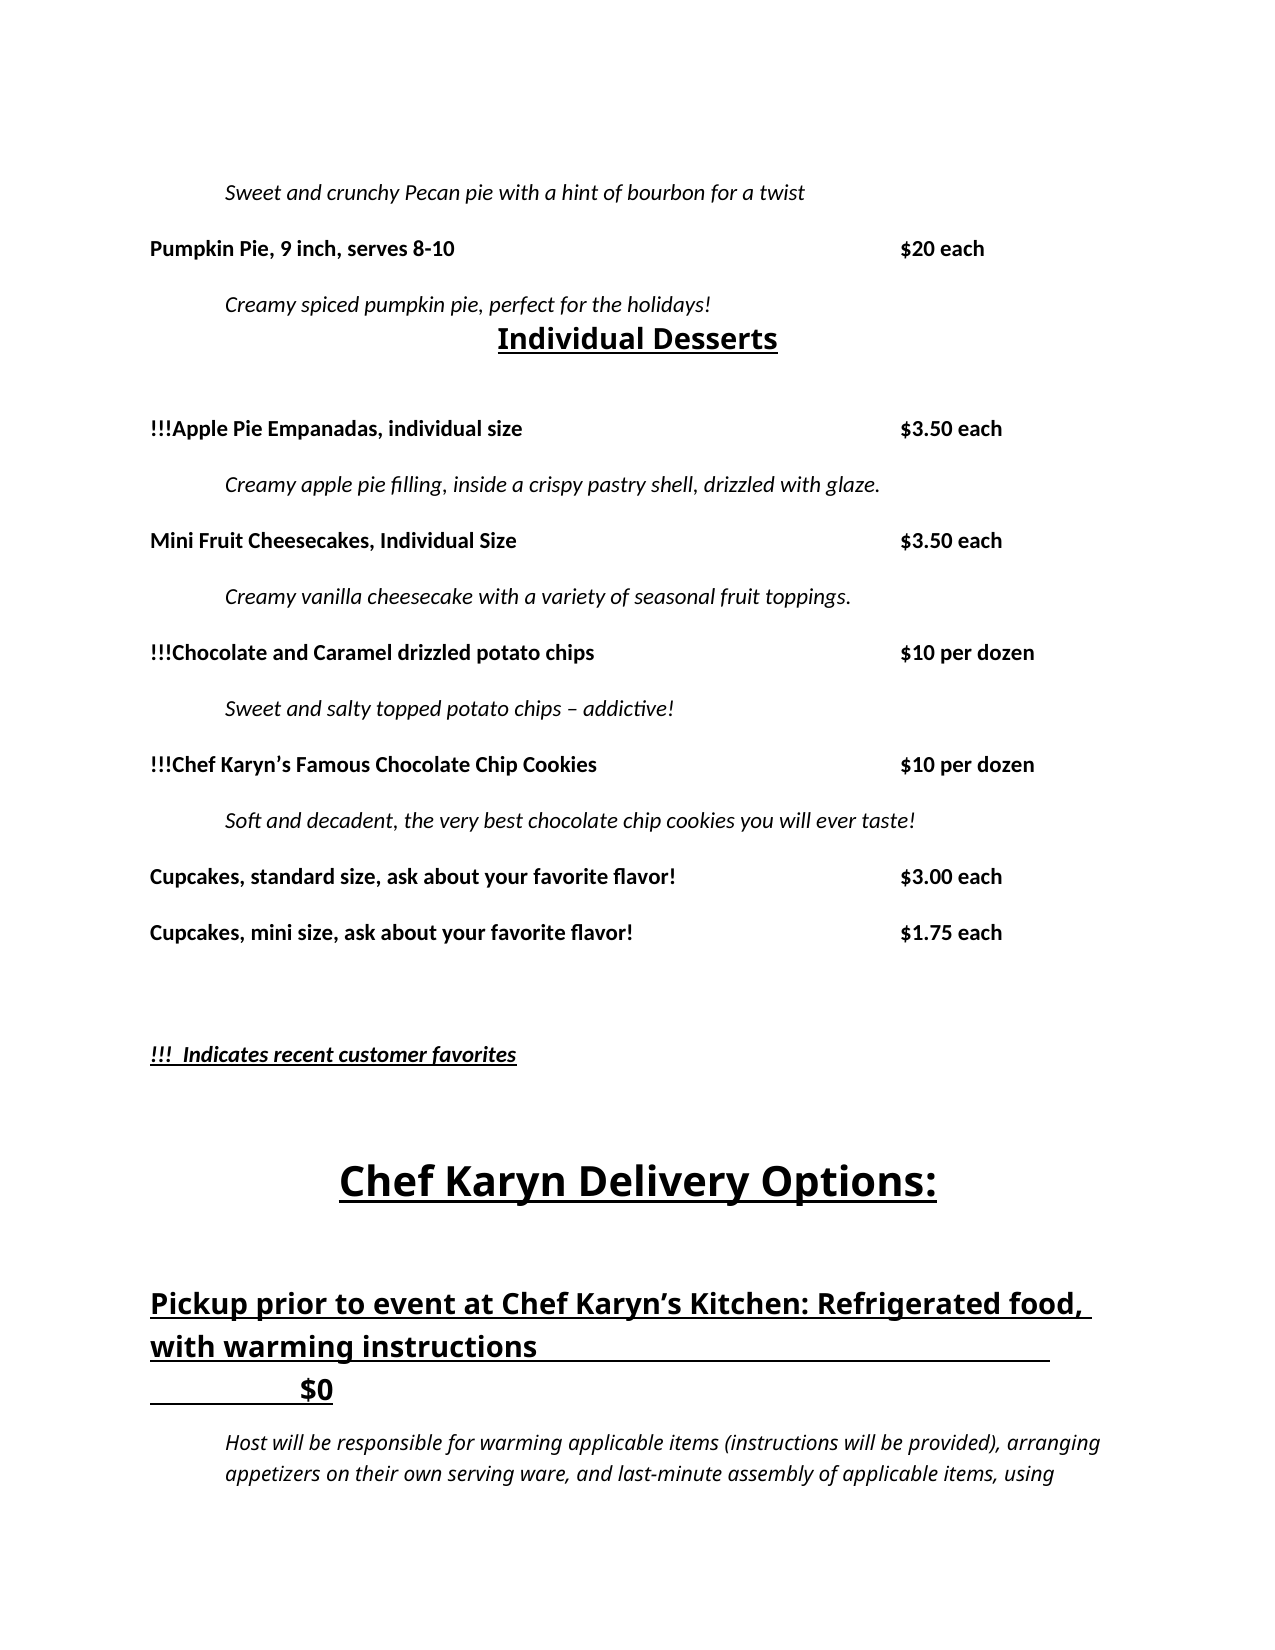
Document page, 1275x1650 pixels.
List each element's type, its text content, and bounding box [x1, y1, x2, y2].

text Cupcakes, standard size, ask about your favorite flavor! $3.00 each [150, 862, 1125, 890]
text Creamy apple pie filling, inside a crispy pastry shell, drizzled with glaze. [150, 470, 1125, 498]
text Cupcakes, mini size, ask about your favorite flavor! $1.75 each [150, 918, 1125, 946]
text !!!Chocolate and Caramel drizzled potato chips $10 per dozen [150, 638, 1125, 666]
text Pumpkin Pie, 9 inch, serves 8-10 $20 each [150, 234, 1125, 262]
text !!! Indicates recent customer favorites [150, 1040, 1125, 1068]
text Sweet and salty topped potato chips – addictive! [150, 694, 1125, 722]
text !!!Apple Pie Empanadas, individual size $3.50 each [150, 414, 1125, 442]
text Chef Karyn Delivery Options: [150, 1152, 1125, 1209]
text Individual Desserts [150, 318, 1125, 358]
text Mini Fruit Cheesecakes, Individual Size $3.50 each [150, 526, 1125, 554]
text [225, 1428, 1125, 1488]
text Sweet and crunchy Pecan pie with a hint of bourbon for a twist [150, 178, 1125, 206]
text Soft and decadent, the very best chocolate chip cookies you will ever taste! [150, 806, 1125, 834]
text Creamy vanilla cheesecake with a variety of seasonal fruit toppings. [150, 582, 1125, 610]
text !!!Chef Karyn’s Famous Chocolate Chip Cookies $10 per dozen [150, 750, 1125, 778]
text Pickup prior to event at Chef Karyn’s Kitchen: Refrigerated food, with warming instructions $0 [150, 1283, 1125, 1409]
text Creamy spiced pumpkin pie, perfect for the holidays! [150, 290, 1125, 318]
